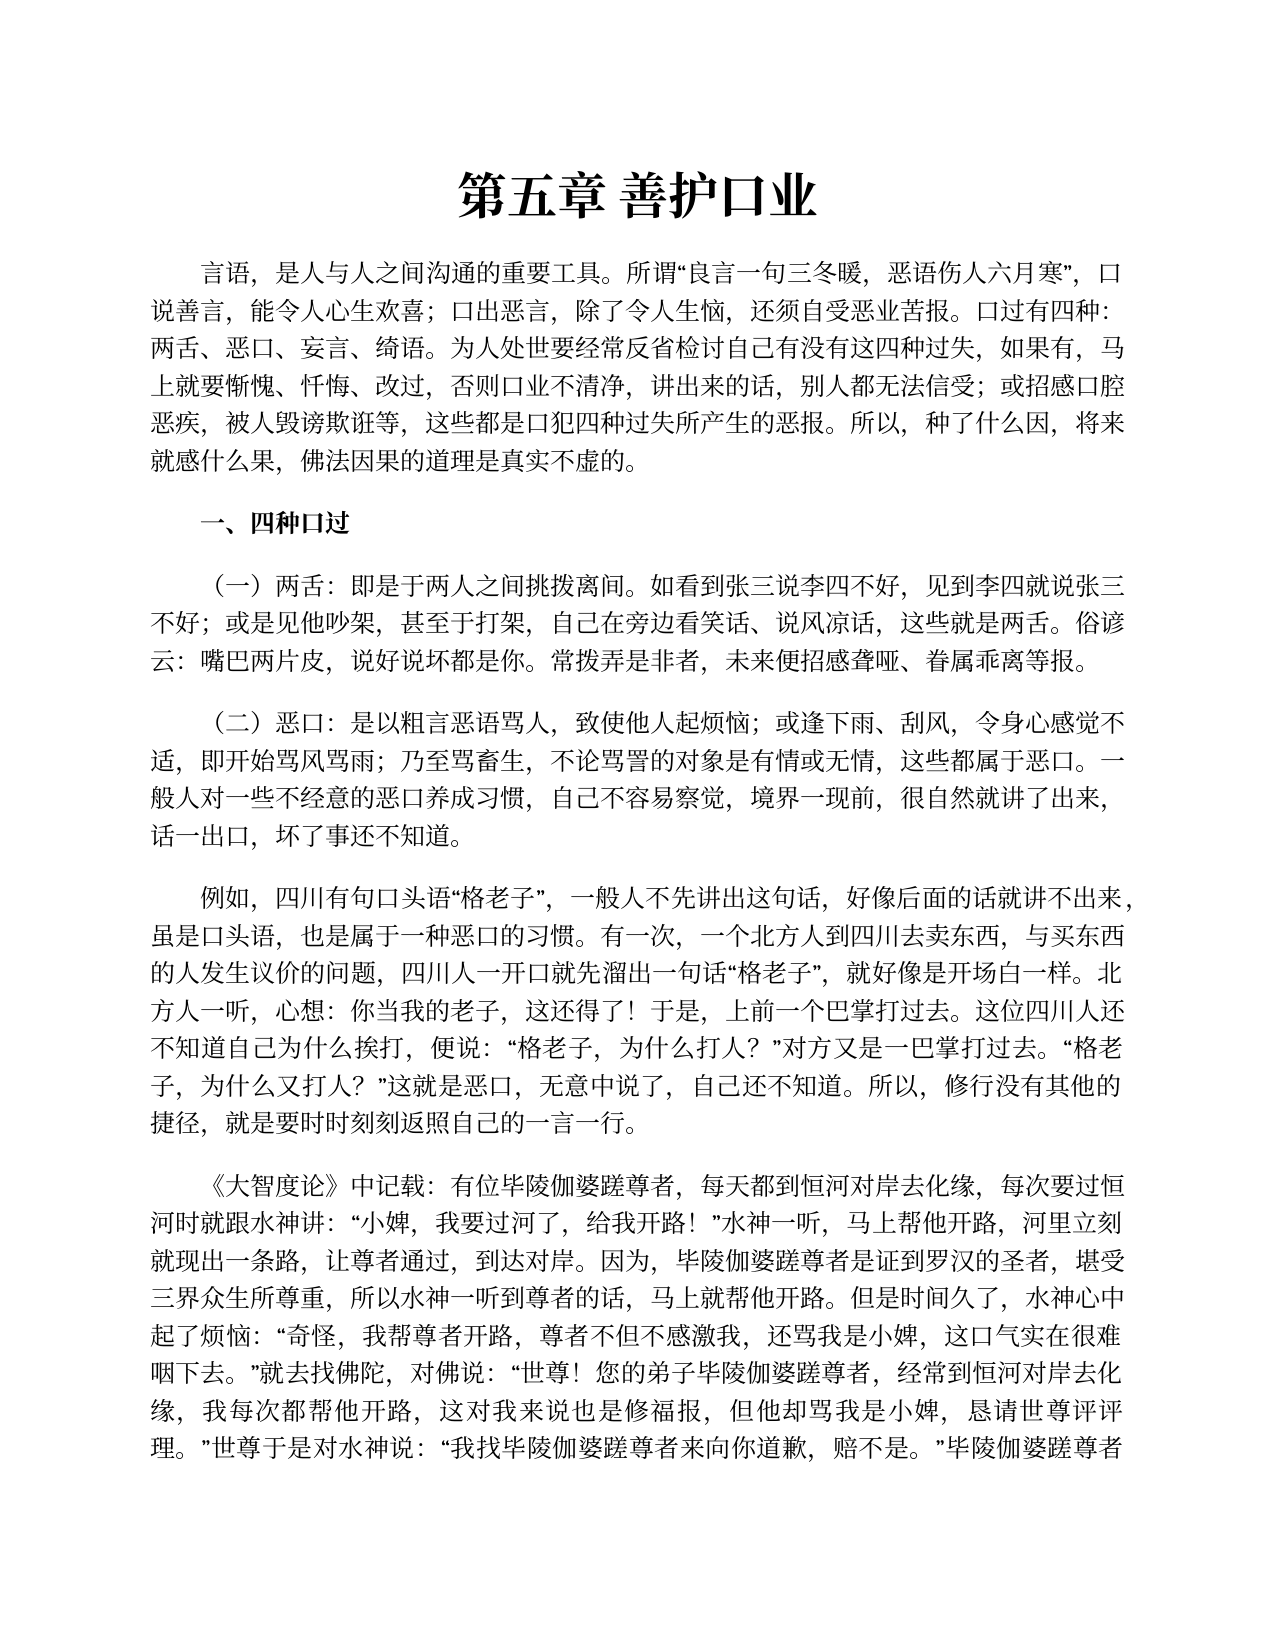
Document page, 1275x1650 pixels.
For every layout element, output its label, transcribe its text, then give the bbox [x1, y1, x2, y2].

text （二）恶口：是以粗言恶语骂人，致使他人起烦恼；或逢下雨、刮风，令身心感觉不适，即开始骂风骂雨；乃至骂畜生，不论骂詈的对象是有情或无情，这些都属于恶口。一般人对一些不经意的恶口养成习惯，自己不容易察觉，境界一现前，很自然就讲了出来，话一出口，坏了事还不知道。 [150, 702, 1125, 852]
text 例如，四川有句口头语“格老子”，一般人不先讲出这句话，好像后面的话就讲不出来，虽是口头语，也是属于一种恶口的习惯。有一次，一个北方人到四川去卖东西，与买东西的人发生议价的问题，四川人一开口就先溜出一句话“格老子”，就好像是开场白一样。北方人一听，心想：你当我的老子，这还得了！于是，上前一个巴掌打过去。这位四川人还不知道自己为什么挨打，便说：“格老子，为什么打人？”对方又是一巴掌打过去。“格老子，为什么又打人？”这就是恶口，无意中说了，自己还不知道。所以，修行没有其他的捷径，就是要时时刻刻返照自己的一言一行。 [150, 877, 1125, 1139]
text （一）两舌：即是于两人之间挑拨离间。如看到张三说李四不好，见到李四就说张三不好；或是见他吵架，甚至于打架，自己在旁边看笑话、说风凉话，这些就是两舌。俗谚云：嘴巴两片皮，说好说坏都是你。常拨弄是非者，未来便招感聋哑、眷属乖离等报。 [150, 564, 1125, 677]
text 一、四种口过 [150, 502, 1125, 539]
subtitle 第五章 善护口业 [150, 167, 1125, 227]
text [150, 1164, 1125, 1464]
text 言语，是人与人之间沟通的重要工具。所谓“良言一句三冬暖，恶语伤人六月寒”，口说善言，能令人心生欢喜；口出恶言，除了令人生恼，还须自受恶业苦报。口过有四种：两舌、恶口、妄言、绮语。为人处世要经常反省检讨自己有没有这四种过失，如果有，马上就要惭愧、忏悔、改过，否则口业不清净，讲出来的话，别人都无法信受；或招感口腔恶疾，被人毁谤欺诳等，这些都是口犯四种过失所产生的恶报。所以，种了什么因，将来就感什么果，佛法因果的道理是真实不虚的。 [150, 252, 1125, 477]
